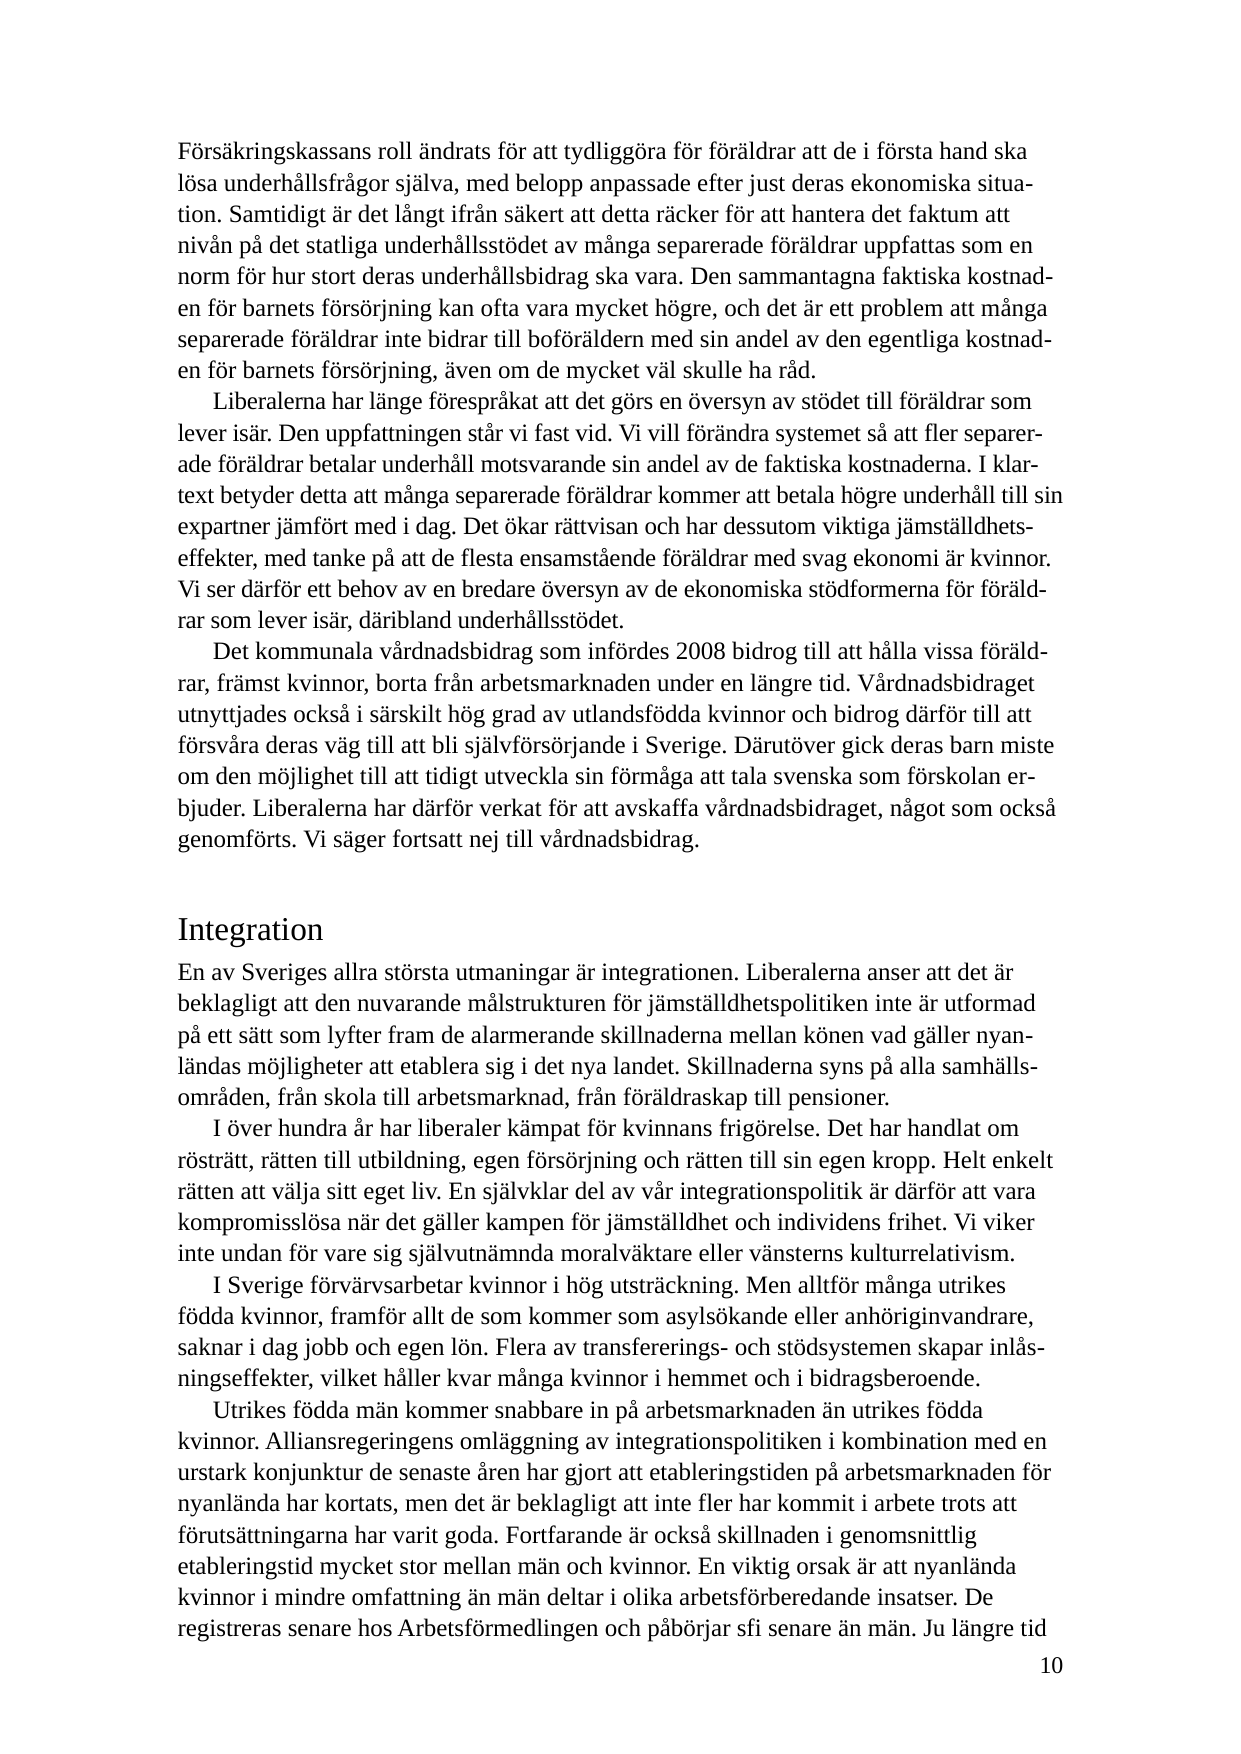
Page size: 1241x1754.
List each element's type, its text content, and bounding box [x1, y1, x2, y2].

text Liberalerna har länge förespråkat att det görs en översyn av stödet till föräldrar som lever isär. Den uppfattningen står vi fast vid. Vi vill förändra systemet så att fler separerade föräldrar betalar underhåll motsvarande sin andel av de faktiska kostnaderna. I klartext betyder detta att många separerade föräldrar kommer att betala högre underhåll till sin expartner jämfört med i dag. Det ökar rättvisan och har dessutom viktiga jämställdhetseffekter, med tanke på att de flesta ensamstående föräldrar med svag ekonomi är kvinnor. Vi ser därför ett behov av en bredare översyn av de ekonomiska stödformerna för föräldrar som lever isär, däribland underhållsstödet. [177, 384, 1063, 634]
text I Sverige förvärvsarbetar kvinnor i hög utsträckning. Men alltför många utrikes födda kvinnor, framför allt de som kommer som asylsökande eller anhöriginvandrare, saknar i dag jobb och egen lön. Flera av transfererings- och stödsystemen skapar inlåsningseffekter, vilket håller kvar många kvinnor i hemmet och i bidragsberoende. [177, 1267, 1063, 1392]
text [177, 1392, 1063, 1642]
text En av Sveriges allra största utmaningar är integrationen. Liberalerna anser att det är beklagligt att den nuvarande målstrukturen för jämställdhetspolitiken inte är utformad på ett sätt som lyfter fram de alarmerande skillnaderna mellan könen vad gäller nyanländas möjligheter att etablera sig i det nya landet. Skillnaderna syns på alla samhällsområden, från skola till arbetsmarknad, från föräldraskap till pensioner. [177, 955, 1063, 1111]
text I över hundra år har liberaler kämpat för kvinnans frigörelse. Det har handlat om rösträtt, rätten till utbildning, egen försörjning och rätten till sin egen kropp. Helt enkelt rätten att välja sitt eget liv. En självklar del av vår integrationspolitik är därför att vara kompromisslösa när det gäller kampen för jämställdhet och individens frihet. Vi viker inte undan för vare sig självutnämnda moralväktare eller vänsterns kulturrelativism. [177, 1111, 1063, 1267]
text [177, 134, 1063, 384]
text Det kommunala vårdnadsbidrag som infördes 2008 bidrog till att hålla vissa föräldrar, främst kvinnor, borta från arbetsmarknaden under en längre tid. Vårdnadsbidraget utnyttjades också i särskilt hög grad av utlandsfödda kvinnor och bidrog därför till att försvåra deras väg till att bli självförsörjande i Sverige. Därutöver gick deras barn miste om den möjlighet till att tidigt utveckla sin förmåga att tala svenska som förskolan erbjuder. Liberalerna har därför verkat för att avskaffa vårdnadsbidraget, något som också genomförts. Vi säger fortsatt nej till vårdnadsbidrag. [177, 634, 1063, 853]
subtitle Integration [177, 915, 1063, 946]
